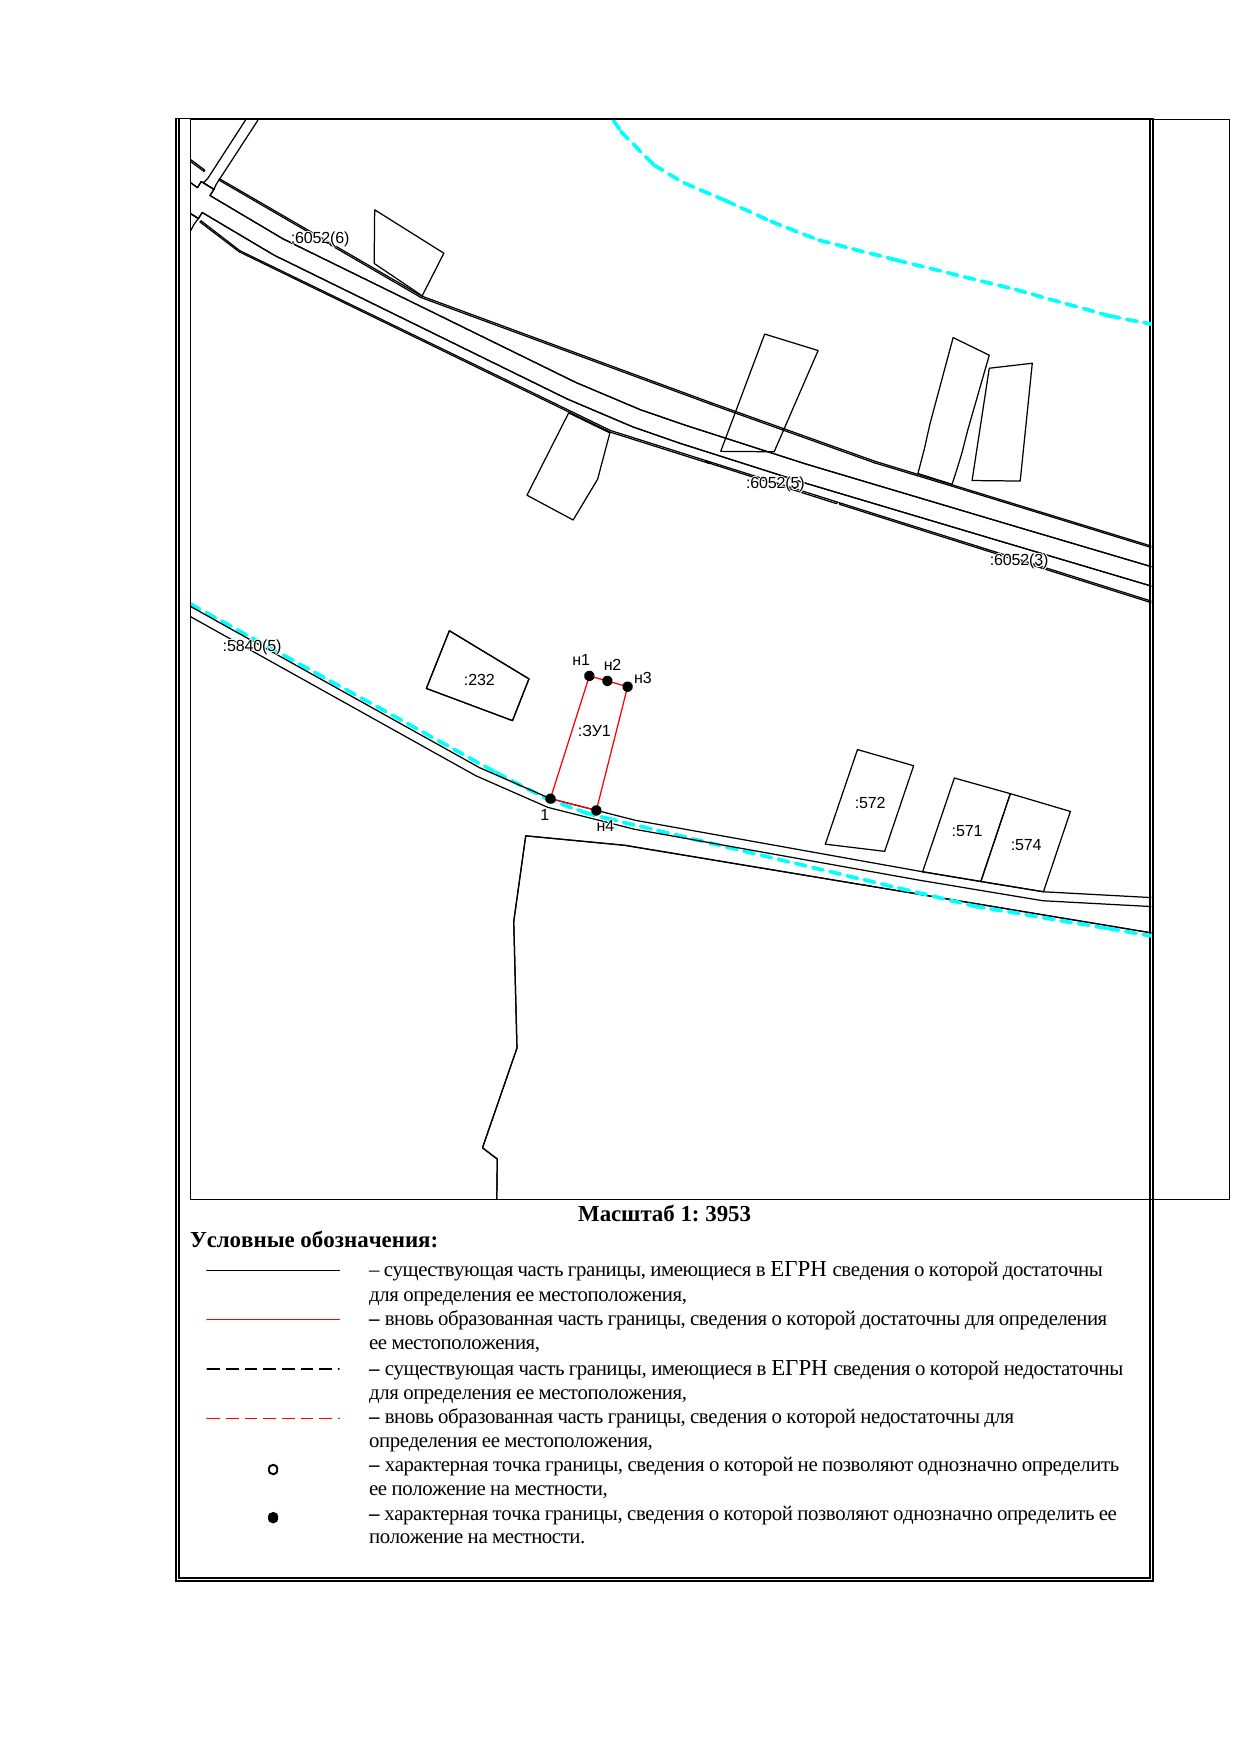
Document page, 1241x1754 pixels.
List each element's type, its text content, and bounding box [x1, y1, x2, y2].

table_header [191, 214, 1149, 896]
table_header [191, 184, 1149, 584]
table_cell Условные обозначения: [180, 1226, 1149, 1577]
table_cell Масштаб 1: 3953 [180, 1200, 1149, 1226]
table_header [222, 120, 1149, 544]
table_header [180, 119, 190, 1200]
table_header [206, 120, 256, 187]
table_header [212, 182, 305, 241]
table_header [191, 619, 1149, 1199]
table_header [191, 120, 244, 185]
